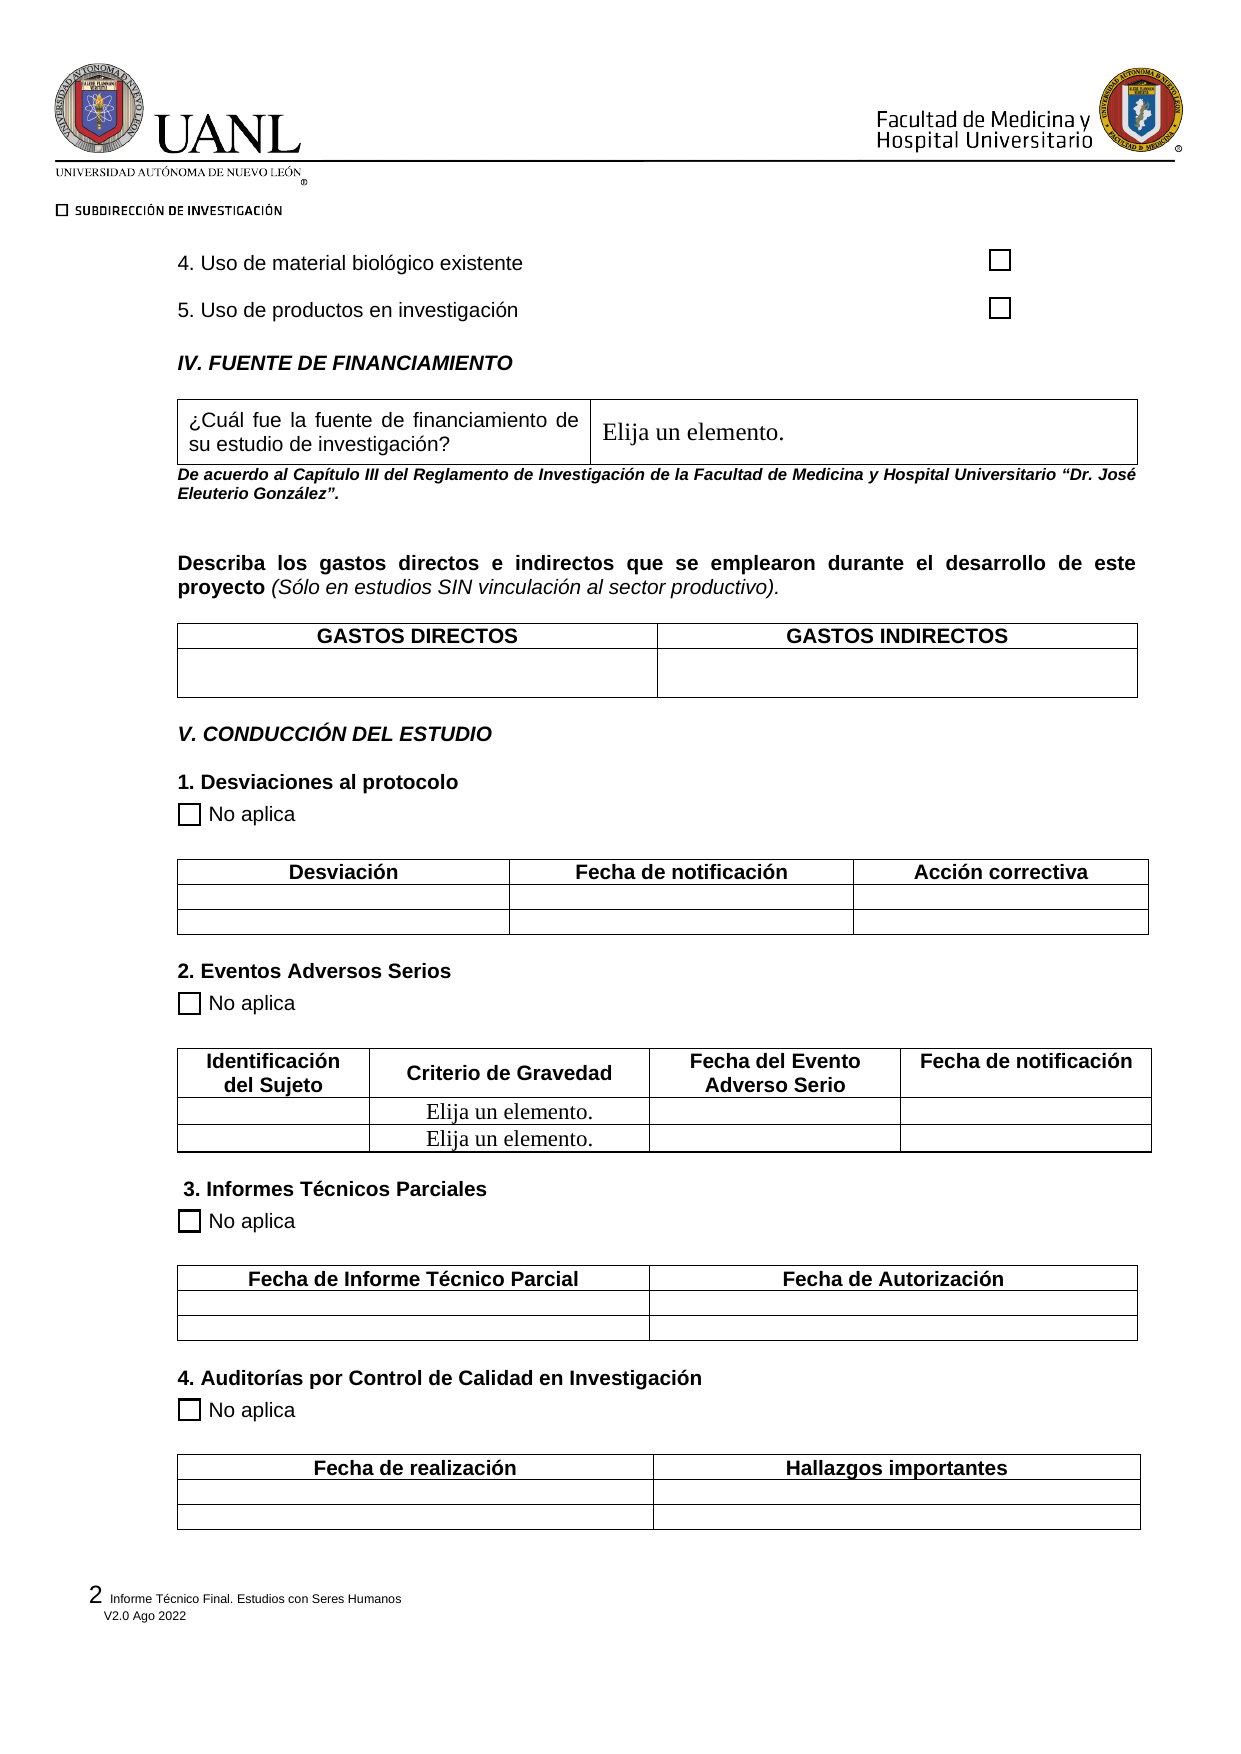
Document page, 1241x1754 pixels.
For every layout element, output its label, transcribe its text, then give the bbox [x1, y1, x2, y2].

text 4. Auditorías por Control de Calidad en Investigación [177, 1365, 1138, 1389]
table_cell [178, 885, 509, 909]
table_header Fecha de notificación [901, 1049, 1151, 1097]
table_cell [178, 1316, 649, 1340]
table_cell [178, 1505, 653, 1529]
text 3. Informes Técnicos Parciales [177, 1176, 1138, 1200]
table_header ¿Cuál fue la fuente de financiamiento de su estudio de investigación? [178, 400, 590, 464]
table_cell [654, 1480, 1140, 1504]
text 4. Uso de material biológico existente [177, 250, 1138, 274]
table_header Acción correctiva [854, 860, 1148, 884]
text De acuerdo al Capítulo III del Reglamento de Investigación de la Facultad de Medicina y Hospital Universitario “Dr. José Eleuterio González”. [177, 465, 1138, 503]
table_cell [901, 1125, 1151, 1151]
table_cell [178, 1098, 369, 1124]
table_cell [178, 1125, 369, 1151]
table_cell [658, 649, 1137, 697]
picture [46, 53, 1198, 226]
table_header Hallazgos importantes [654, 1455, 1140, 1479]
list 1. Desviaciones al protocolo [177, 770, 1138, 794]
list 2. Eventos Adversos Serios [177, 959, 1138, 983]
text IV. FUENTE DE FINANCIAMIENTO [177, 351, 1138, 375]
table_cell [854, 885, 1148, 909]
table_cell [510, 910, 853, 934]
table_cell [650, 1125, 900, 1151]
table_cell [178, 649, 657, 697]
table_header GASTOS DIRECTOS [178, 624, 657, 648]
table_header Fecha de Autorización [650, 1266, 1137, 1290]
table_cell [178, 1480, 653, 1504]
table_cell [178, 1291, 649, 1315]
table_cell [650, 1291, 1137, 1315]
table_header GASTOS INDIRECTOS [658, 624, 1137, 648]
table_header Desviación [178, 860, 509, 884]
text 5. Uso de productos en investigación [177, 298, 1138, 322]
table_cell [650, 1098, 900, 1124]
table_cell [654, 1505, 1140, 1529]
table_cell [901, 1098, 1151, 1124]
table_cell [854, 910, 1148, 934]
table_header Identificación del Sujeto [178, 1049, 369, 1097]
table_header Fecha de notificación [510, 860, 853, 884]
table_header Fecha de Informe Técnico Parcial [178, 1266, 649, 1290]
text Describa los gastos directos e indirectos que se emplearon durante el desarrollo de este proyecto (Sólo en estudios SIN vinculación al sector productivo). [177, 551, 1138, 599]
table_header Fecha de realización [178, 1455, 653, 1479]
table_cell [178, 910, 509, 934]
text V. CONDUCCIÓN DEL ESTUDIO [177, 722, 1138, 746]
table_header Fecha del Evento Adverso Serio [650, 1049, 900, 1097]
table_header Criterio de Gravedad [370, 1049, 649, 1097]
table_cell [650, 1316, 1137, 1340]
table_cell [510, 885, 853, 909]
